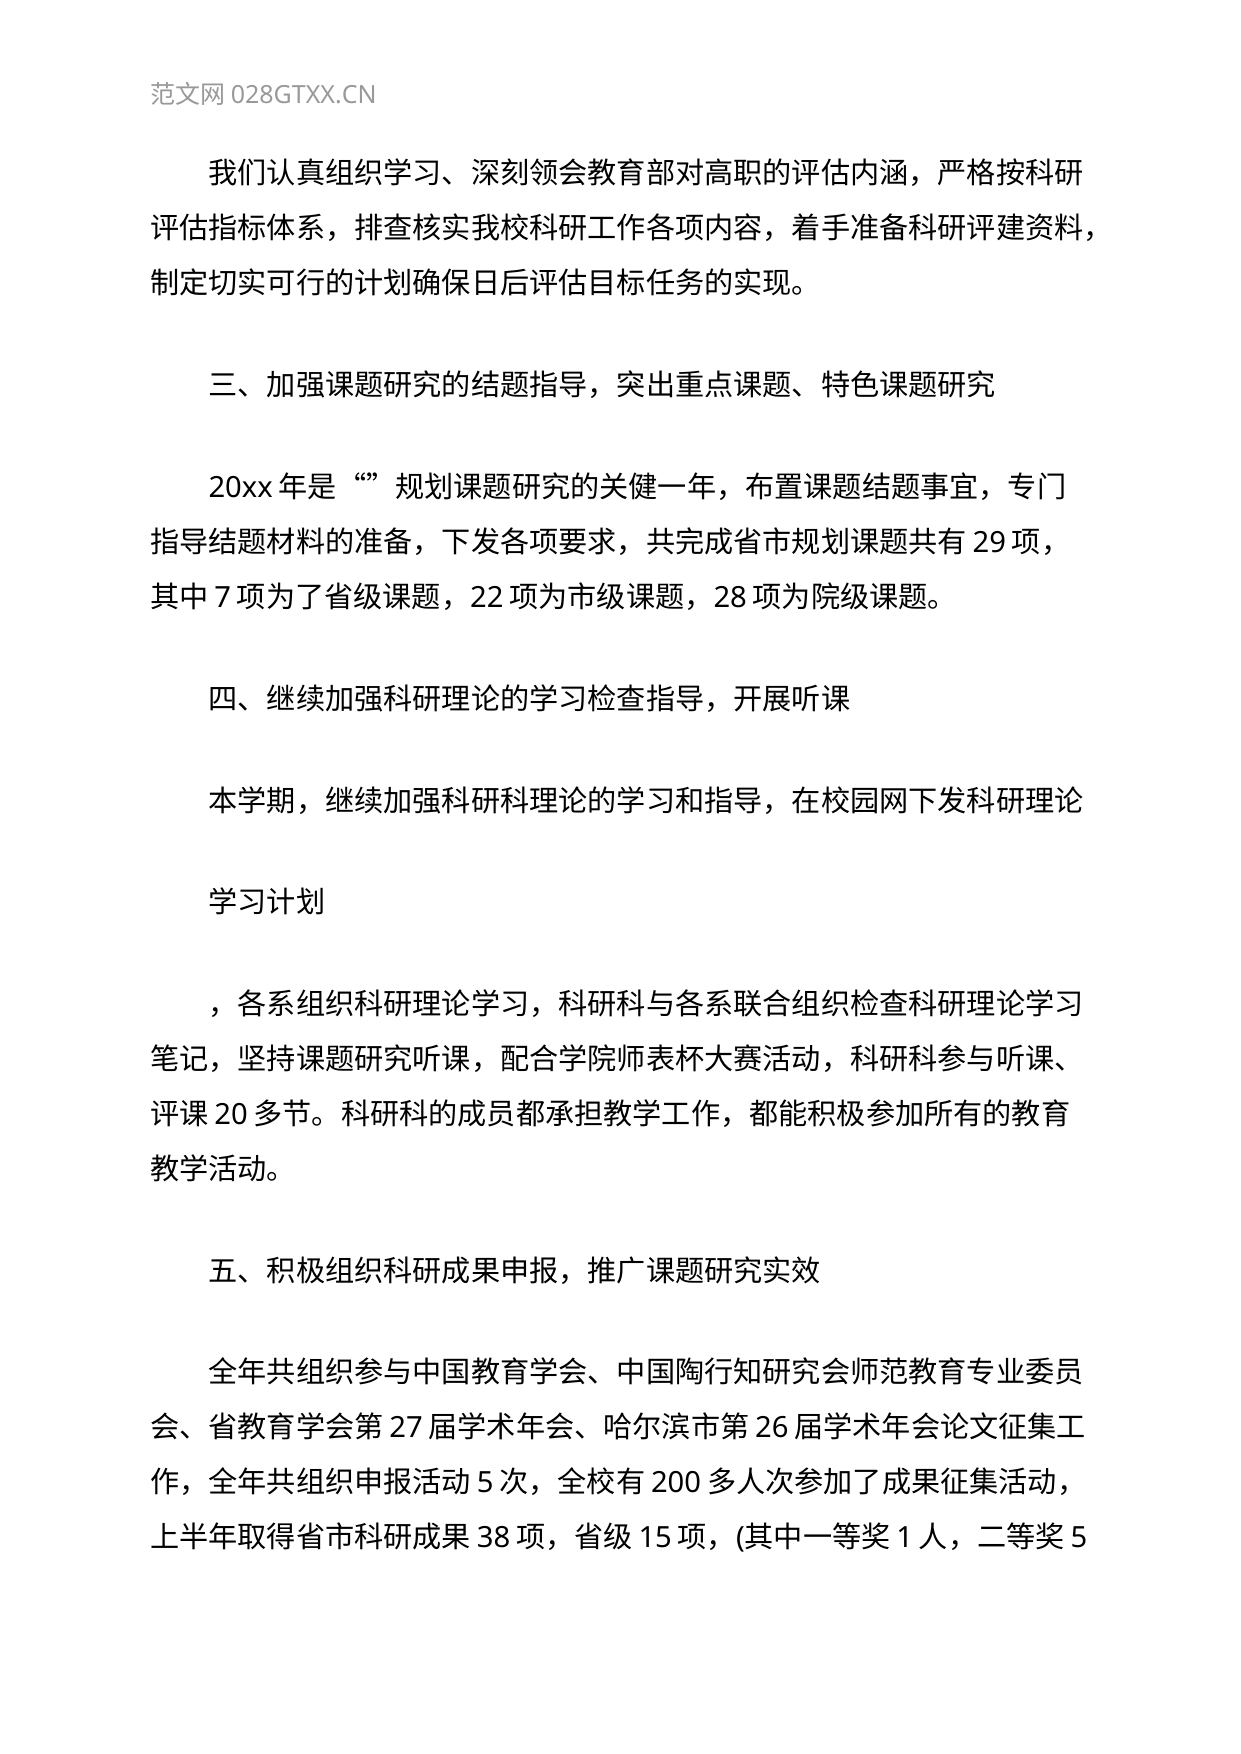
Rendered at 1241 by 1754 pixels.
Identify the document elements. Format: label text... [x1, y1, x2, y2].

text 本学期，继续加强科研科理论的学习和指导，在校园网下发科研理论 [150, 777, 1090, 819]
text 学习计划 [150, 879, 1090, 921]
text 三、加强课题研究的结题指导，突出重点课题、特色课题研究 [150, 362, 1090, 404]
text 我们认真组织学习、深刻领会教育部对高职的评估内涵，严格按科研评估指标体系，排查核实我校科研工作各项内容，着手准备科研评建资料，制定切实可行的计划确保日后评估目标任务的实现。 [150, 150, 1090, 302]
text 五、积极组织科研成果申报，推广课题研究实效 [150, 1247, 1090, 1289]
text 20xx年是“”规划课题研究的关健一年，布置课题结题事宜，专门指导结题材料的准备，下发各项要求，共完成省市规划课题共有29项，其中7项为了省级课题，22项为市级课题，28项为院级课题。 [150, 463, 1090, 616]
text 四、继续加强科研理论的学习检查指导，开展听课 [150, 675, 1090, 718]
text ，各系组织科研理论学习，科研科与各系联合组织检查科研理论学习笔记，坚持课题研究听课，配合学院师表杯大赛活动，科研科参与听课、评课20多节。科研科的成员都承担教学工作，都能积极参加所有的教育教学活动。 [150, 981, 1090, 1188]
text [150, 1349, 1090, 1556]
